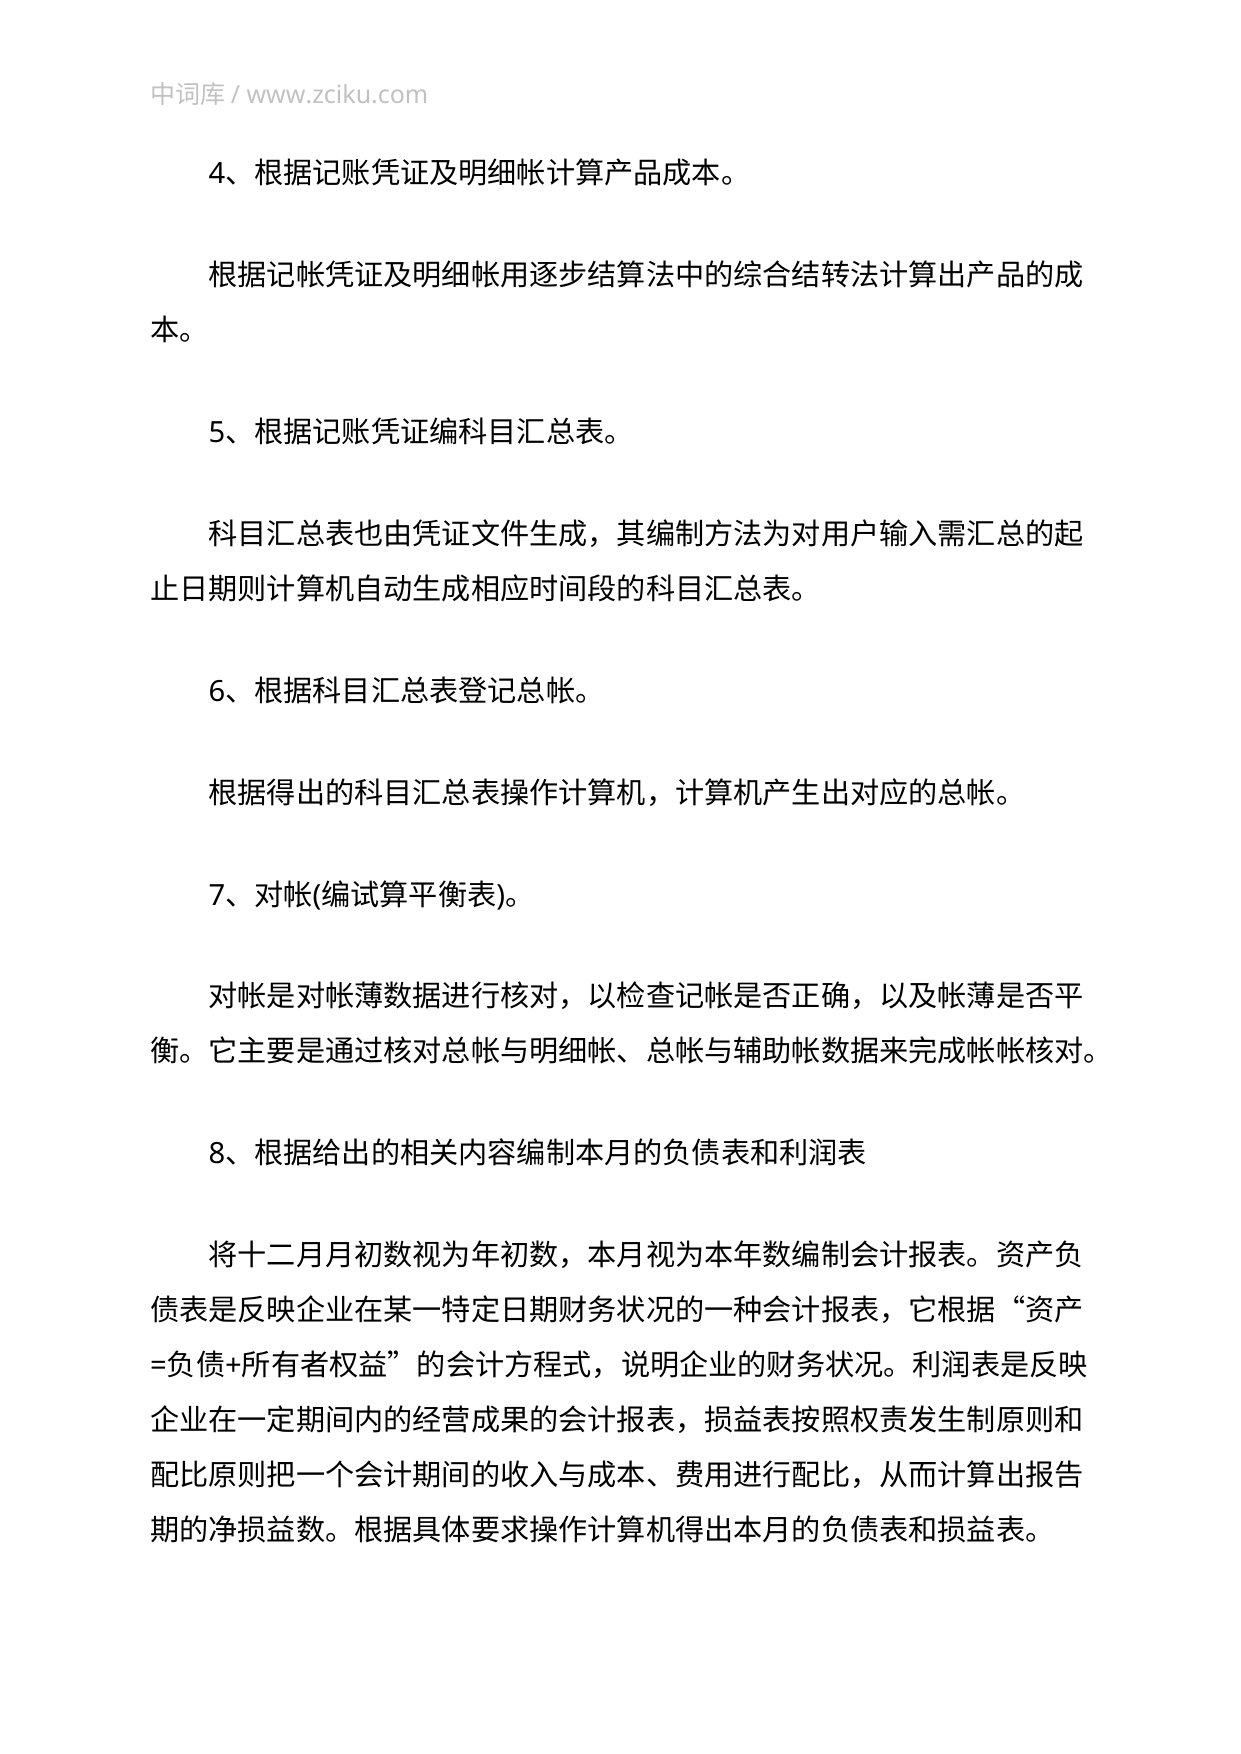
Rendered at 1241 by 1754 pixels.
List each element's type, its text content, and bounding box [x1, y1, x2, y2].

text 4、根据记账凭证及明细帐计算产品成本。 [150, 150, 1090, 192]
text 对帐是对帐薄数据进行核对，以检查记帐是否正确，以及帐薄是否平衡。它主要是通过核对总帐与明细帐、总帐与辅助帐数据来完成帐帐核对。 [150, 973, 1090, 1070]
text 科目汇总表也由凭证文件生成，其编制方法为对用户输入需汇总的起止日期则计算机自动生成相应时间段的科目汇总表。 [150, 511, 1090, 608]
text 将十二月月初数视为年初数，本月视为本年数编制会计报表。资产负债表是反映企业在某一特定日期财务状况的一种会计报表，它根据“资产=负债+所有者权益”的会计方程式，说明企业的财务状况。利润表是反映企业在一定期间内的经营成果的会计报表，损益表按照权责发生制原则和配比原则把一个会计期间的收入与成本、费用进行配比，从而计算出报告期的净损益数。根据具体要求操作计算机得出本月的负债表和损益表。 [150, 1232, 1090, 1548]
text 5、根据记账凭证编科目汇总表。 [150, 409, 1090, 451]
text 根据记帐凭证及明细帐用逐步结算法中的综合结转法计算出产品的成本。 [150, 252, 1090, 349]
text 8、根据给出的相关内容编制本月的负债表和利润表 [150, 1130, 1090, 1172]
text 根据得出的科目汇总表操作计算机，计算机产生出对应的总帐。 [150, 769, 1090, 812]
text 7、对帐(编试算平衡表)。 [150, 871, 1090, 913]
text 6、根据科目汇总表登记总帐。 [150, 667, 1090, 710]
